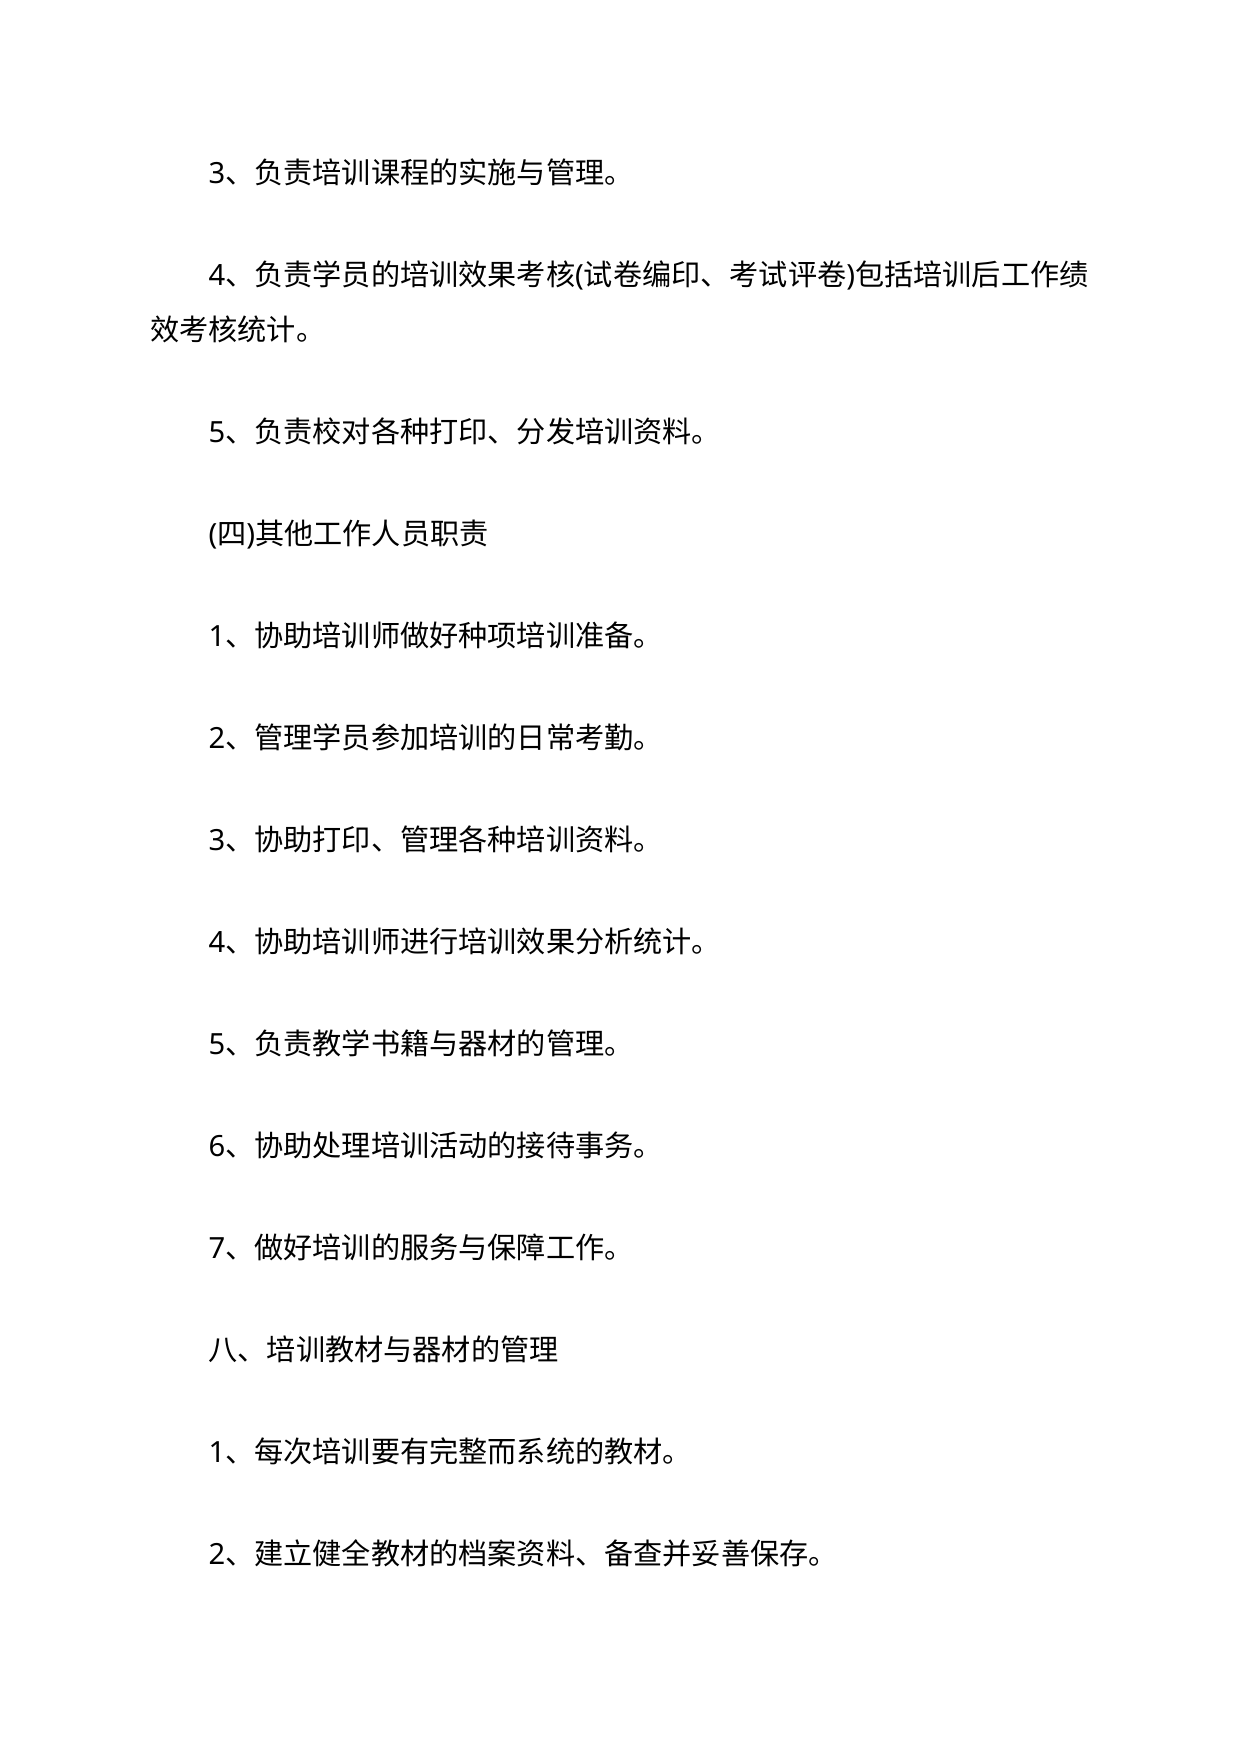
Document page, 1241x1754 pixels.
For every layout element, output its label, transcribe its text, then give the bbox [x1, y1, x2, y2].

text 5、负责校对各种打印、分发培训资料。 [150, 409, 1090, 451]
text 1、协助培训师做好种项培训准备。 [150, 613, 1090, 655]
text 7、做好培训的服务与保障工作。 [150, 1224, 1090, 1267]
text 3、负责培训课程的实施与管理。 [150, 150, 1090, 192]
text 3、协助打印、管理各种培训资料。 [150, 817, 1090, 859]
text 八、培训教材与器材的管理 [150, 1327, 1090, 1369]
text (四)其他工作人员职责 [150, 511, 1090, 553]
text 2、建立健全教材的档案资料、备查并妥善保存。 [150, 1530, 1090, 1573]
text 6、协助处理培训活动的接待事务。 [150, 1123, 1090, 1165]
text 4、负责学员的培训效果考核(试卷编印、考试评卷)包括培训后工作绩效考核统计。 [150, 252, 1090, 349]
text 1、每次培训要有完整而系统的教材。 [150, 1428, 1090, 1471]
text 4、协助培训师进行培训效果分析统计。 [150, 919, 1090, 961]
text 5、负责教学书籍与器材的管理。 [150, 1021, 1090, 1063]
text 2、管理学员参加培训的日常考勤。 [150, 715, 1090, 757]
